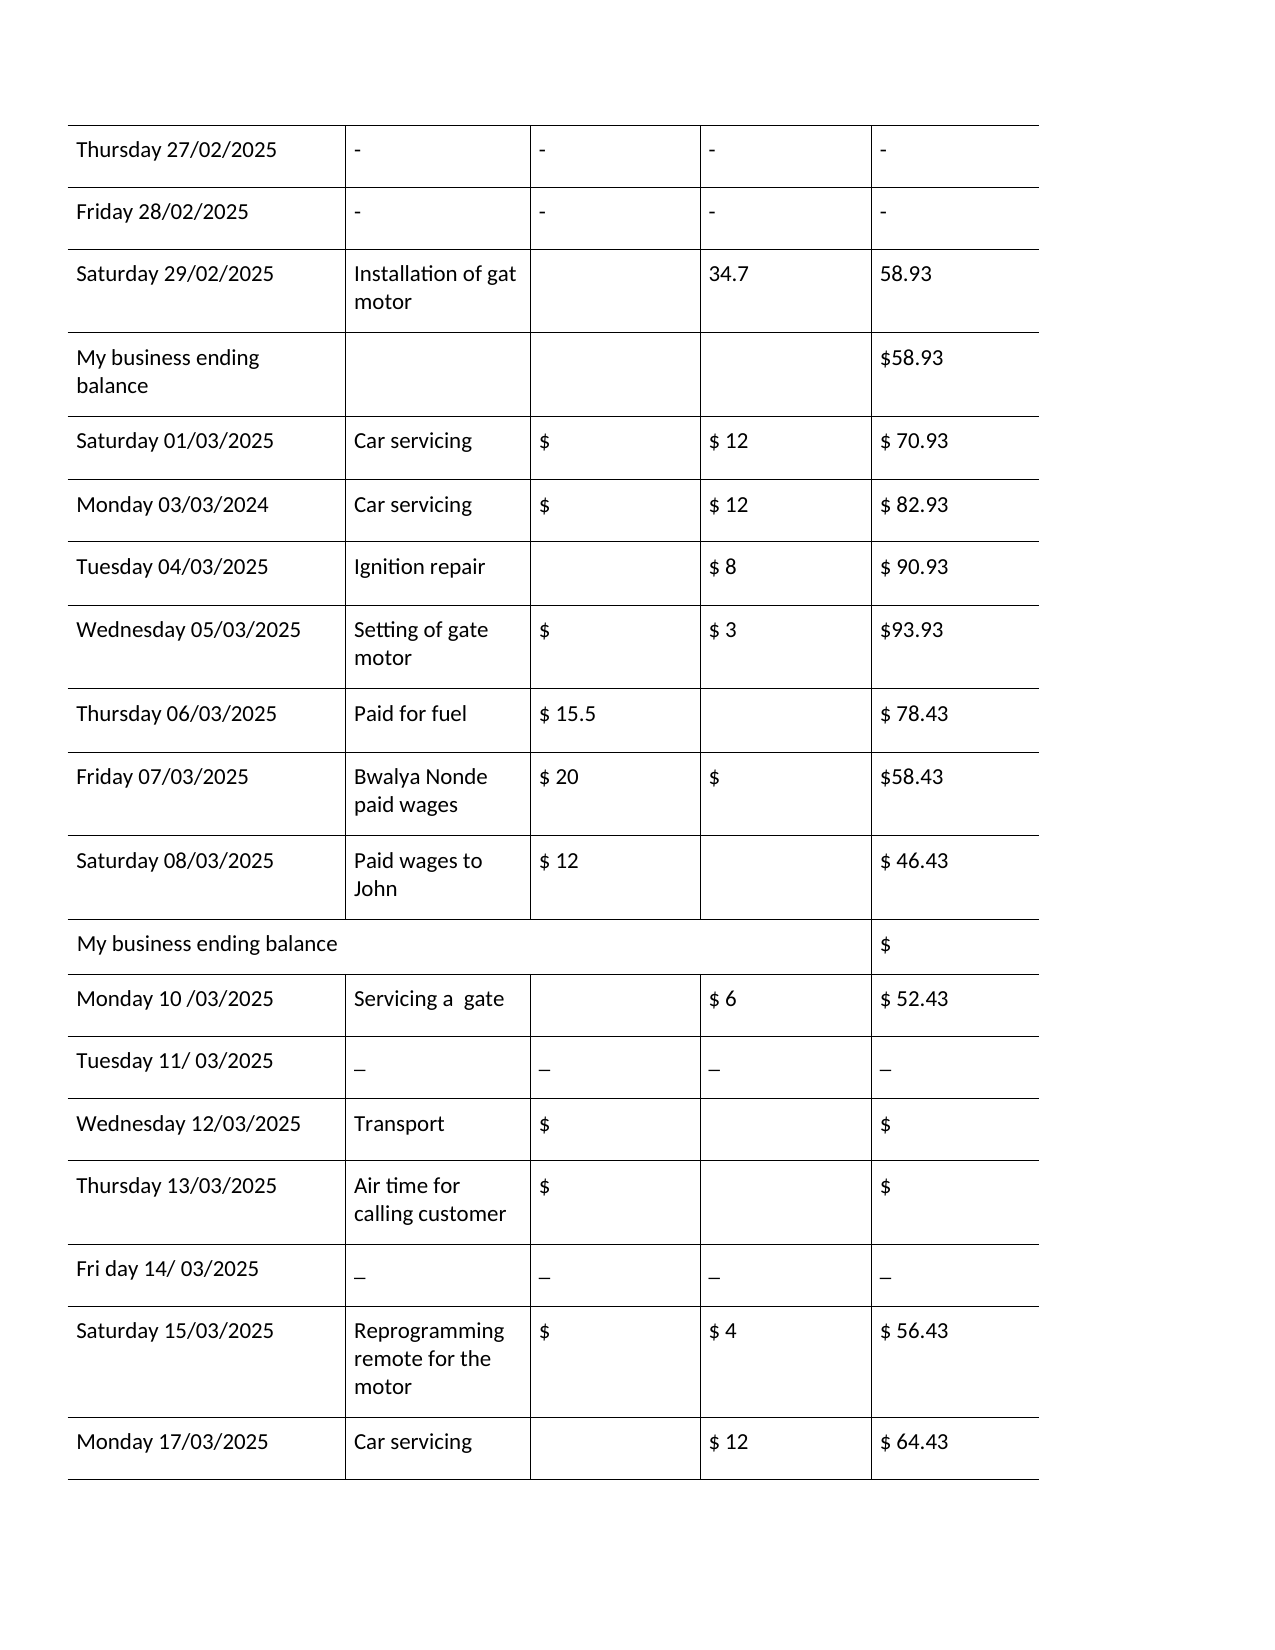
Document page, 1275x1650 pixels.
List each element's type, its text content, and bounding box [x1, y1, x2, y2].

table_cell $ 82.93 [872, 480, 1039, 541]
table_cell Saturday 15/03/2025 [68, 1307, 345, 1417]
table_cell Ignition repair [346, 542, 530, 605]
table_cell $ 12 [531, 836, 700, 918]
table_cell [531, 333, 700, 416]
table_cell Servicing a gate [346, 975, 530, 1036]
table_cell - [531, 188, 700, 249]
table_cell $ 15.5 [531, 689, 700, 752]
table_cell Fri day 14/ 03/2025 [68, 1245, 345, 1306]
table_cell $58.93 [872, 333, 1039, 416]
table_cell _ [701, 1245, 871, 1306]
table_cell - [346, 188, 530, 249]
table_cell $ 20 [531, 753, 700, 835]
table_cell $ [531, 417, 700, 479]
table_cell Tuesday 04/03/2025 [68, 542, 345, 605]
table_cell Installation of gat motor [346, 250, 530, 332]
table_cell Car servicing [346, 480, 530, 541]
table_cell [531, 1418, 700, 1479]
table_cell [701, 836, 871, 918]
table_cell [531, 542, 700, 605]
table_cell _ [346, 1245, 530, 1306]
table_cell $ 78.43 [872, 689, 1039, 752]
table_cell $ 12 [701, 1418, 871, 1479]
table_cell Car servicing [346, 1418, 530, 1479]
table_cell Paid for fuel [346, 689, 530, 752]
table_cell [346, 333, 530, 416]
table_cell $ 3 [701, 606, 871, 688]
table_cell - [346, 126, 530, 187]
table_cell Monday 10 /03/2025 [68, 975, 345, 1036]
table_cell Saturday 29/02/2025 [68, 250, 345, 332]
table_cell $ 56.43 [872, 1307, 1039, 1417]
table_cell - [872, 126, 1039, 187]
table_cell [531, 975, 700, 1036]
table_cell _ [872, 1037, 1039, 1098]
table_cell $ 4 [701, 1307, 871, 1417]
table_cell $ 90.93 [872, 542, 1039, 605]
table_cell Saturday 01/03/2025 [68, 417, 345, 479]
table_cell Transport [346, 1099, 530, 1160]
table_cell Tuesday 11/ 03/2025 [68, 1037, 345, 1098]
table_cell [701, 1099, 871, 1160]
table_cell _ [701, 1037, 871, 1098]
table_cell Monday 03/03/2024 [68, 480, 345, 541]
table_cell Monday 17/03/2025 [68, 1418, 345, 1479]
table_cell Bwalya Nonde paid wages [346, 753, 530, 835]
table_cell _ [346, 1037, 530, 1098]
table_cell Air time for calling customer [346, 1161, 530, 1243]
table_cell Friday 07/03/2025 [68, 753, 345, 835]
table_cell - [531, 126, 700, 187]
table_cell $ 12 [701, 480, 871, 541]
table_cell Wednesday 12/03/2025 [68, 1099, 345, 1160]
table_cell $ [701, 753, 871, 835]
table_cell - [701, 126, 871, 187]
table_cell $ [872, 920, 1039, 974]
table_cell 34.7 [701, 250, 871, 332]
table_cell $ [531, 1161, 700, 1243]
table_cell $ [531, 1307, 700, 1417]
table_cell $ 70.93 [872, 417, 1039, 479]
table_cell $ 64.43 [872, 1418, 1039, 1479]
table_cell $ [872, 1161, 1039, 1243]
table_cell $ [531, 606, 700, 688]
table_cell Thursday 27/02/2025 [68, 126, 345, 187]
table_cell $ [531, 1099, 700, 1160]
table_cell Paid wages to John [346, 836, 530, 918]
table_cell - [872, 188, 1039, 249]
table_cell Reprogramming remote for the motor [346, 1307, 530, 1417]
table_cell $93.93 [872, 606, 1039, 688]
table_cell Wednesday 05/03/2025 [68, 606, 345, 688]
table_cell _ [872, 1245, 1039, 1306]
table_cell $ [531, 480, 700, 541]
table_cell Friday 28/02/2025 [68, 188, 345, 249]
table_cell Setting of gate motor [346, 606, 530, 688]
table_cell [701, 1161, 871, 1243]
table_cell Thursday 06/03/2025 [68, 689, 345, 752]
table_cell - [701, 188, 871, 249]
table_cell $ 8 [701, 542, 871, 605]
table_cell $ 46.43 [872, 836, 1039, 918]
table_cell $ 12 [701, 417, 871, 479]
table_cell My business ending balance [68, 920, 871, 974]
table_cell $ 52.43 [872, 975, 1039, 1036]
table_cell Thursday 13/03/2025 [68, 1161, 345, 1243]
table_cell $ 6 [701, 975, 871, 1036]
table_cell _ [531, 1245, 700, 1306]
table_cell $58.43 [872, 753, 1039, 835]
table_cell [531, 250, 700, 332]
table_cell [701, 689, 871, 752]
table_cell 58.93 [872, 250, 1039, 332]
table_cell $ [872, 1099, 1039, 1160]
table_cell Saturday 08/03/2025 [68, 836, 345, 918]
table_cell My business ending balance [68, 333, 345, 416]
table_cell [701, 333, 871, 416]
table_cell Car servicing [346, 417, 530, 479]
table_cell _ [531, 1037, 700, 1098]
